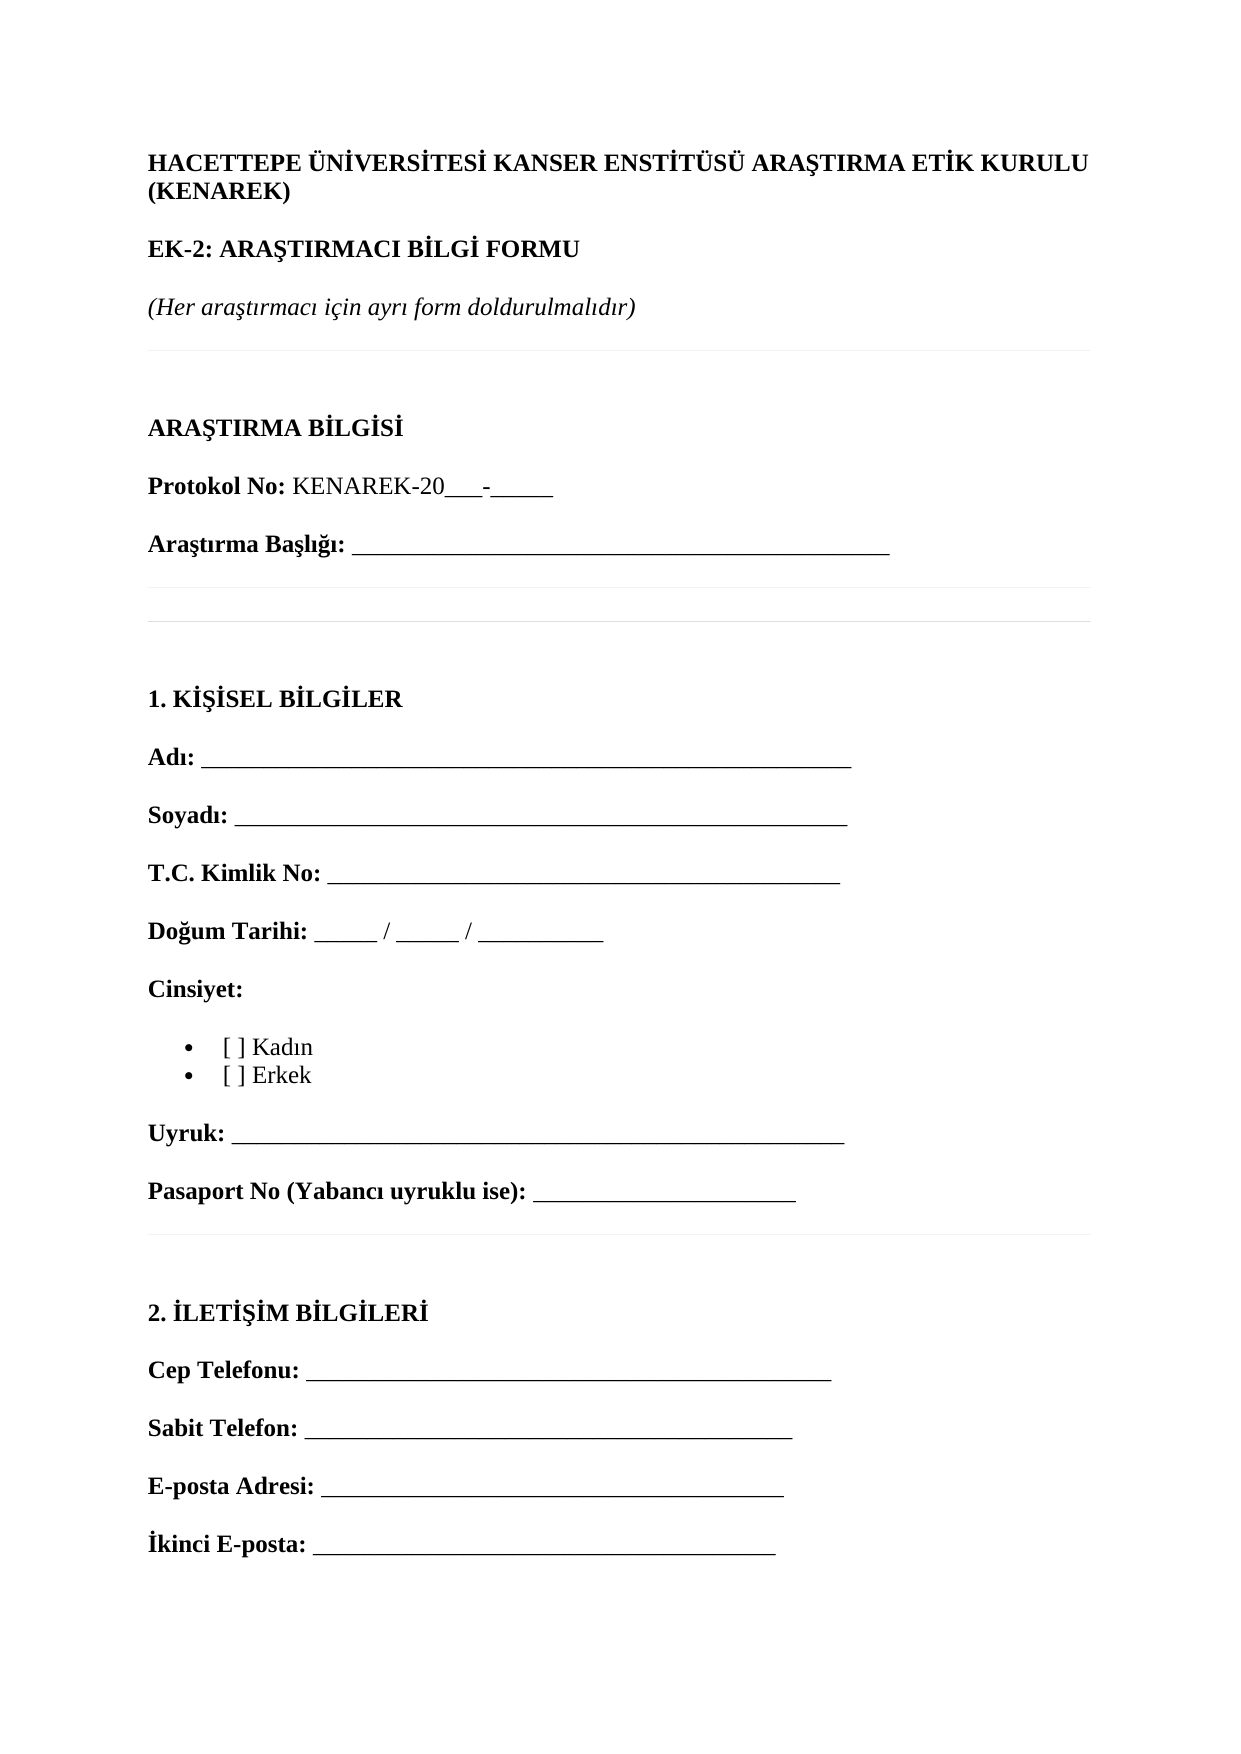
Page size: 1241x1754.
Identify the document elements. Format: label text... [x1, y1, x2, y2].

text Uyruk: _________________________________________________ [148, 1118, 1093, 1147]
text İkinci E-posta: _____________________________________ [148, 1529, 1093, 1558]
text Protokol No: KENAREK-20___-_____ [148, 471, 1093, 500]
text Cep Telefonu: __________________________________________ [148, 1356, 1093, 1384]
text Adı: ____________________________________________________ [148, 742, 1093, 771]
text Sabit Telefon: _______________________________________ [148, 1413, 1093, 1442]
text EK-2: ARAŞTIRMACI BİLGİ FORMU [148, 234, 1093, 263]
text Doğum Tarihi: _____ / _____ / __________ [148, 916, 1093, 945]
text HACETTEPE ÜNİVERSİTESİ KANSER ENSTİTÜSÜ ARAŞTIRMA ETİK KURULU (KENAREK) [148, 148, 1093, 205]
text T.C. Kimlik No: _________________________________________ [148, 858, 1093, 887]
text (Her araştırmacı için ayrı form doldurulmalıdır) [148, 292, 1093, 321]
list [ ] Kadın [185, 1032, 1093, 1061]
text Cinsiyet: [148, 974, 1093, 1003]
text 1. KİŞİSEL BİLGİLER [148, 684, 1093, 713]
text Araştırma Başlığı: ___________________________________________ [148, 529, 1093, 558]
text ARAŞTIRMA BİLGİSİ [148, 413, 1093, 442]
text Soyadı: _________________________________________________ [148, 800, 1093, 829]
text 2. İLETİŞİM BİLGİLERİ [148, 1298, 1093, 1326]
text Pasaport No (Yabancı uyruklu ise): _____________________ [148, 1176, 1093, 1205]
text E-posta Adresi: _____________________________________ [148, 1471, 1093, 1500]
list [ ] Erkek [185, 1061, 1093, 1089]
